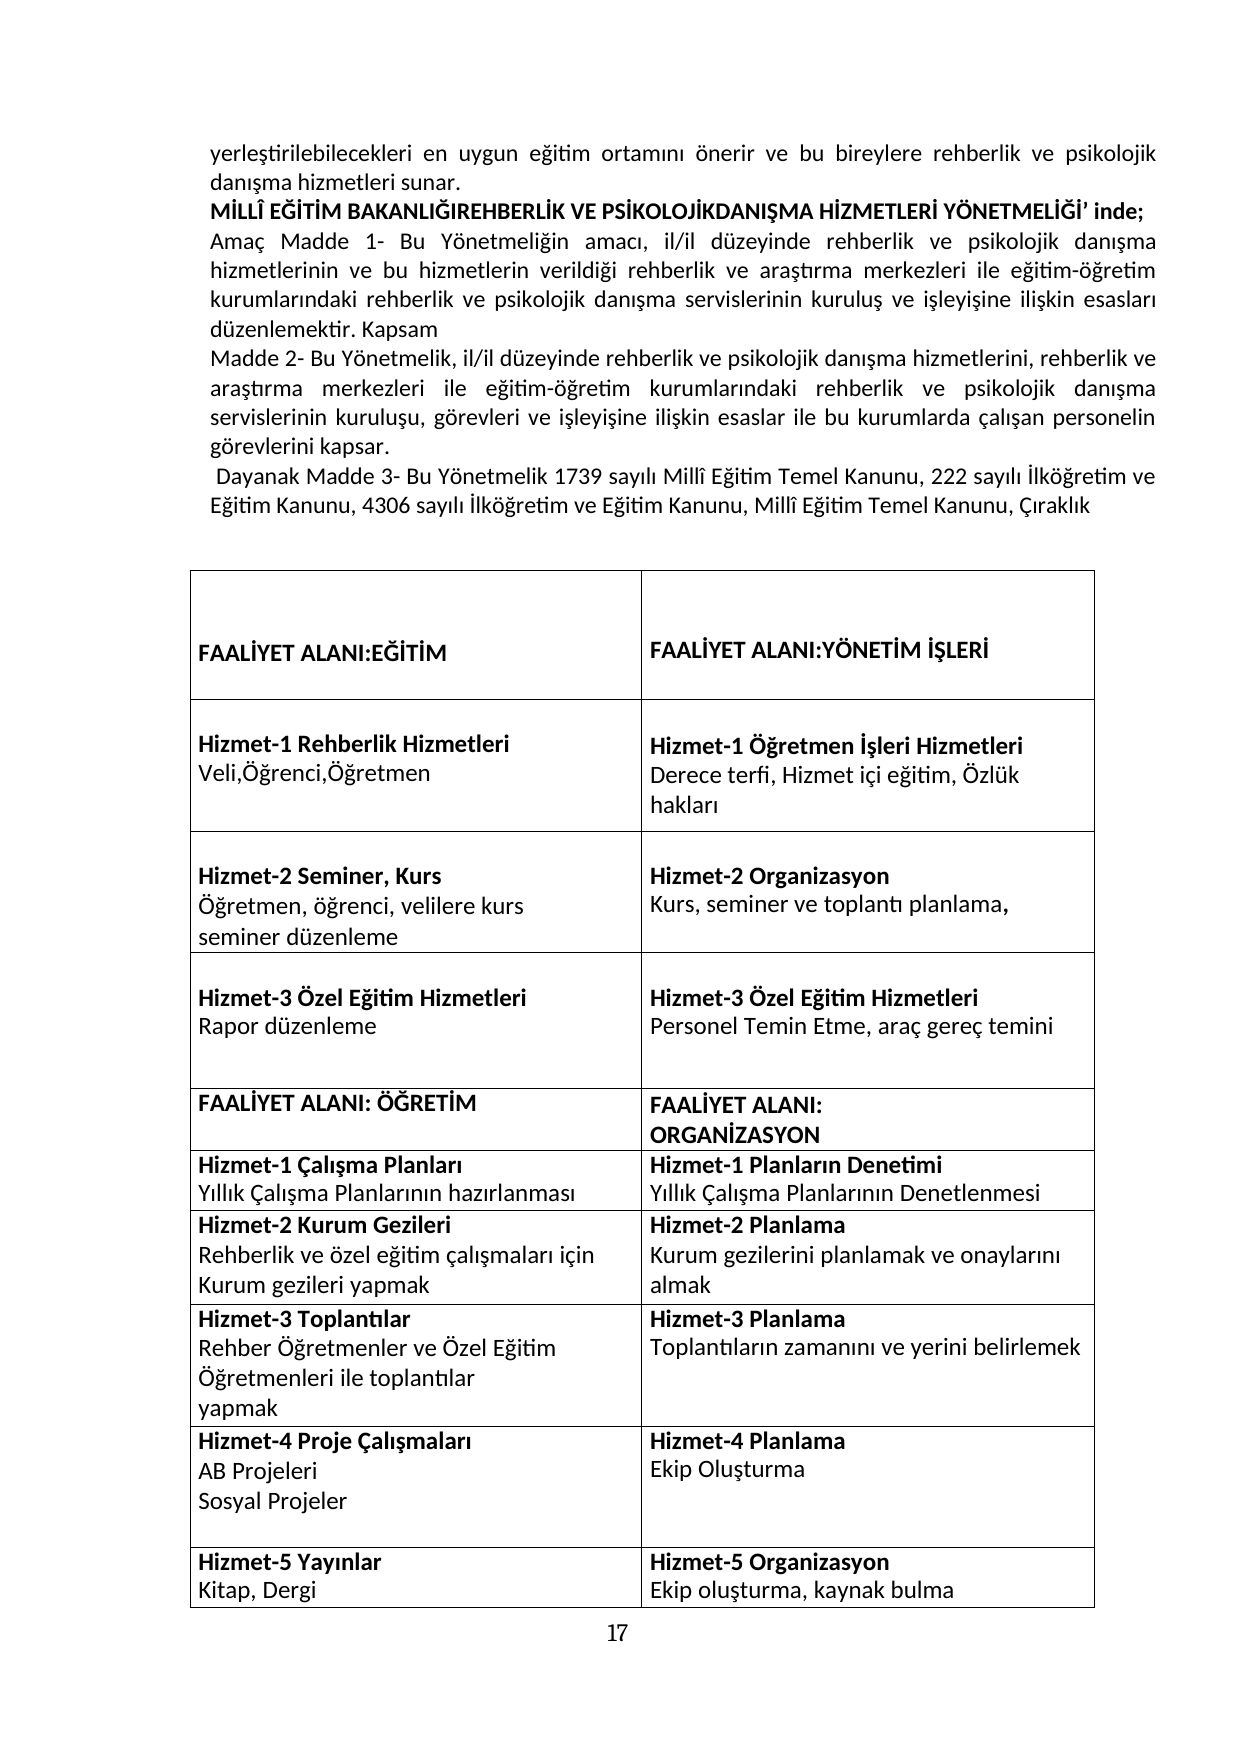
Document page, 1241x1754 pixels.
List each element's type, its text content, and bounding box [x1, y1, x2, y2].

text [210, 138, 1157, 196]
text MİLLÎ EĞİTİM BAKANLIĞIREHBERLİK VE PSİKOLOJİKDANIŞMA HİZMETLERİ YÖNETMELİĞİ’ inde; [210, 196, 1157, 226]
table_header FAALİYET ALANI:YÖNETİM İŞLERİ [642, 571, 1094, 699]
table_cell Hizmet-2 Seminer, Kurs Öğretmen, öğrenci, velilere kurs seminer düzenleme [191, 832, 641, 952]
table_cell Hizmet-3 Planlama Toplantıların zamanını ve yerini belirlemek [642, 1305, 1094, 1426]
table_cell Hizmet-4 Planlama Ekip Oluşturma [642, 1427, 1094, 1547]
table_cell Hizmet-2 Kurum Gezileri Rehberlik ve özel eğitim çalışmaları için Kurum gezileri yapmak [191, 1211, 641, 1303]
table_cell Hizmet-5 Organizasyon Ekip oluşturma, kaynak bulma [642, 1548, 1094, 1607]
text Dayanak Madde 3- Bu Yönetmelik 1739 sayılı Millî Eğitim Temel Kanunu, 222 sayılı İlköğretim ve Eğitim Kanunu, 4306 sayılı İlköğretim ve Eğitim Kanunu, Millî Eğitim Temel Kanunu, Çıraklık [210, 461, 1157, 519]
table_cell Hizmet-1 Öğretmen İşleri Hizmetleri Derece terfi, Hizmet içi eğitim, Özlük hakları [642, 700, 1094, 831]
table_cell Hizmet-3 Toplantılar Rehber Öğretmenler ve Özel Eğitim Öğretmenleri ile toplantılar yapmak [191, 1305, 641, 1426]
table_cell FAALİYET ALANI: ÖĞRETİM [191, 1089, 641, 1150]
table_header FAALİYET ALANI:EĞİTİM [191, 571, 641, 699]
text Madde 2- Bu Yönetmelik, il/il düzeyinde rehberlik ve psikolojik danışma hizmetlerini, rehberlik ve araştırma merkezleri ile eğitim-öğretim kurumlarındaki rehberlik ve psikolojik danışma servislerinin kuruluşu, görevleri ve işleyişine ilişkin esaslar ile bu kurumlarda çalışan personelin görevlerini kapsar. [210, 343, 1157, 461]
table_cell FAALİYET ALANI: ORGANİZASYON [642, 1089, 1094, 1150]
table_cell Hizmet-4 Proje Çalışmaları AB Projeleri Sosyal Projeler [191, 1427, 641, 1547]
table_cell Hizmet-3 Özel Eğitim Hizmetleri Rapor düzenleme [191, 953, 641, 1088]
table_cell Hizmet-3 Özel Eğitim Hizmetleri Personel Temin Etme, araç gereç temini [642, 953, 1094, 1088]
table_cell Hizmet-2 Planlama Kurum gezilerini planlamak ve onaylarını almak [642, 1211, 1094, 1303]
table_cell Hizmet-1 Çalışma Planları Yıllık Çalışma Planlarının hazırlanması [191, 1151, 641, 1210]
table_cell Hizmet-5 Yayınlar Kitap, Dergi [191, 1548, 641, 1607]
table_cell Hizmet-2 Organizasyon Kurs, seminer ve toplantı planlama, [642, 832, 1094, 952]
text Amaç Madde 1- Bu Yönetmeliğin amacı, il/il düzeyinde rehberlik ve psikolojik danışma hizmetlerinin ve bu hizmetlerin verildiği rehberlik ve araştırma merkezleri ile eğitim-öğretim kurumlarındaki rehberlik ve psikolojik danışma servislerinin kuruluş ve işleyişine ilişkin esasları düzenlemektir. Kapsam [210, 226, 1157, 343]
table_cell Hizmet-1 Planların Denetimi Yıllık Çalışma Planlarının Denetlenmesi [642, 1151, 1094, 1210]
table_cell Hizmet-1 Rehberlik Hizmetleri Veli,Öğrenci,Öğretmen [191, 700, 641, 831]
